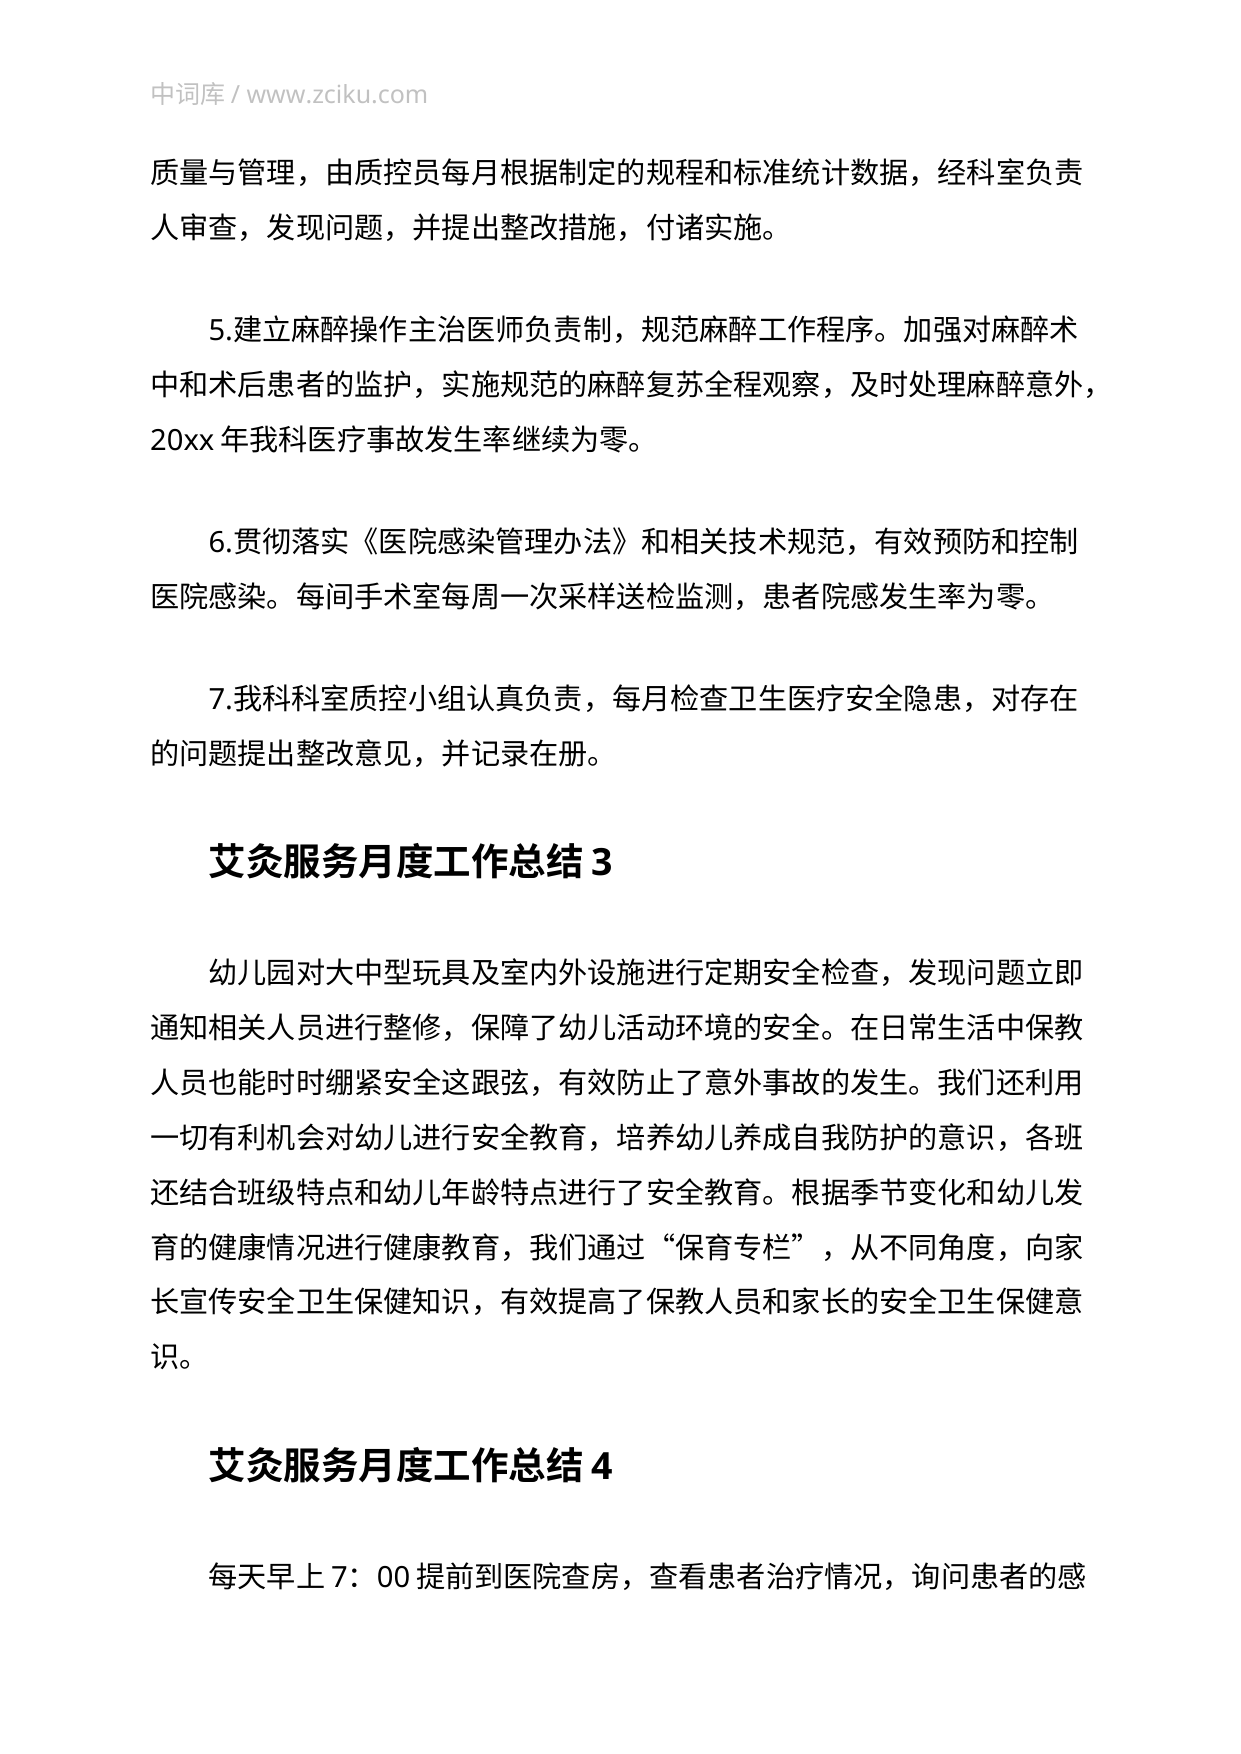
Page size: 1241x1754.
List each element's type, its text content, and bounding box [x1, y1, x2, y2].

text 艾灸服务月度工作总结3 [150, 832, 1090, 887]
text 艾灸服务月度工作总结4 [150, 1436, 1090, 1490]
text 7.我科科室质控小组认真负责，每月检查卫生医疗安全隐患，对存在的问题提出整改意见，并记录在册。 [150, 675, 1090, 773]
text 5.建立麻醉操作主治医师负责制，规范麻醉工作程序。加强对麻醉术中和术后患者的监护，实施规范的麻醉复苏全程观察，及时处理麻醉意外，20xx年我科医疗事故发生率继续为零。 [150, 307, 1090, 459]
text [150, 1553, 1090, 1596]
text 幼儿园对大中型玩具及室内外设施进行定期安全检查，发现问题立即通知相关人员进行整修，保障了幼儿活动环境的安全。在日常生活中保教人员也能时时绷紧安全这跟弦，有效防止了意外事故的发生。我们还利用一切有利机会对幼儿进行安全教育，培养幼儿养成自我防护的意识，各班还结合班级特点和幼儿年龄特点进行了安全教育。根据季节变化和幼儿发育的健康情况进行健康教育，我们通过“保育专栏”，从不同角度，向家长宣传安全卫生保健知识，有效提高了保教人员和家长的安全卫生保健意识。 [150, 950, 1090, 1376]
text 6.贯彻落实《医院感染管理办法》和相关技术规范，有效预防和控制医院感染。每间手术室每周一次采样送检监测，患者院感发生率为零。 [150, 518, 1090, 616]
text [150, 150, 1090, 247]
